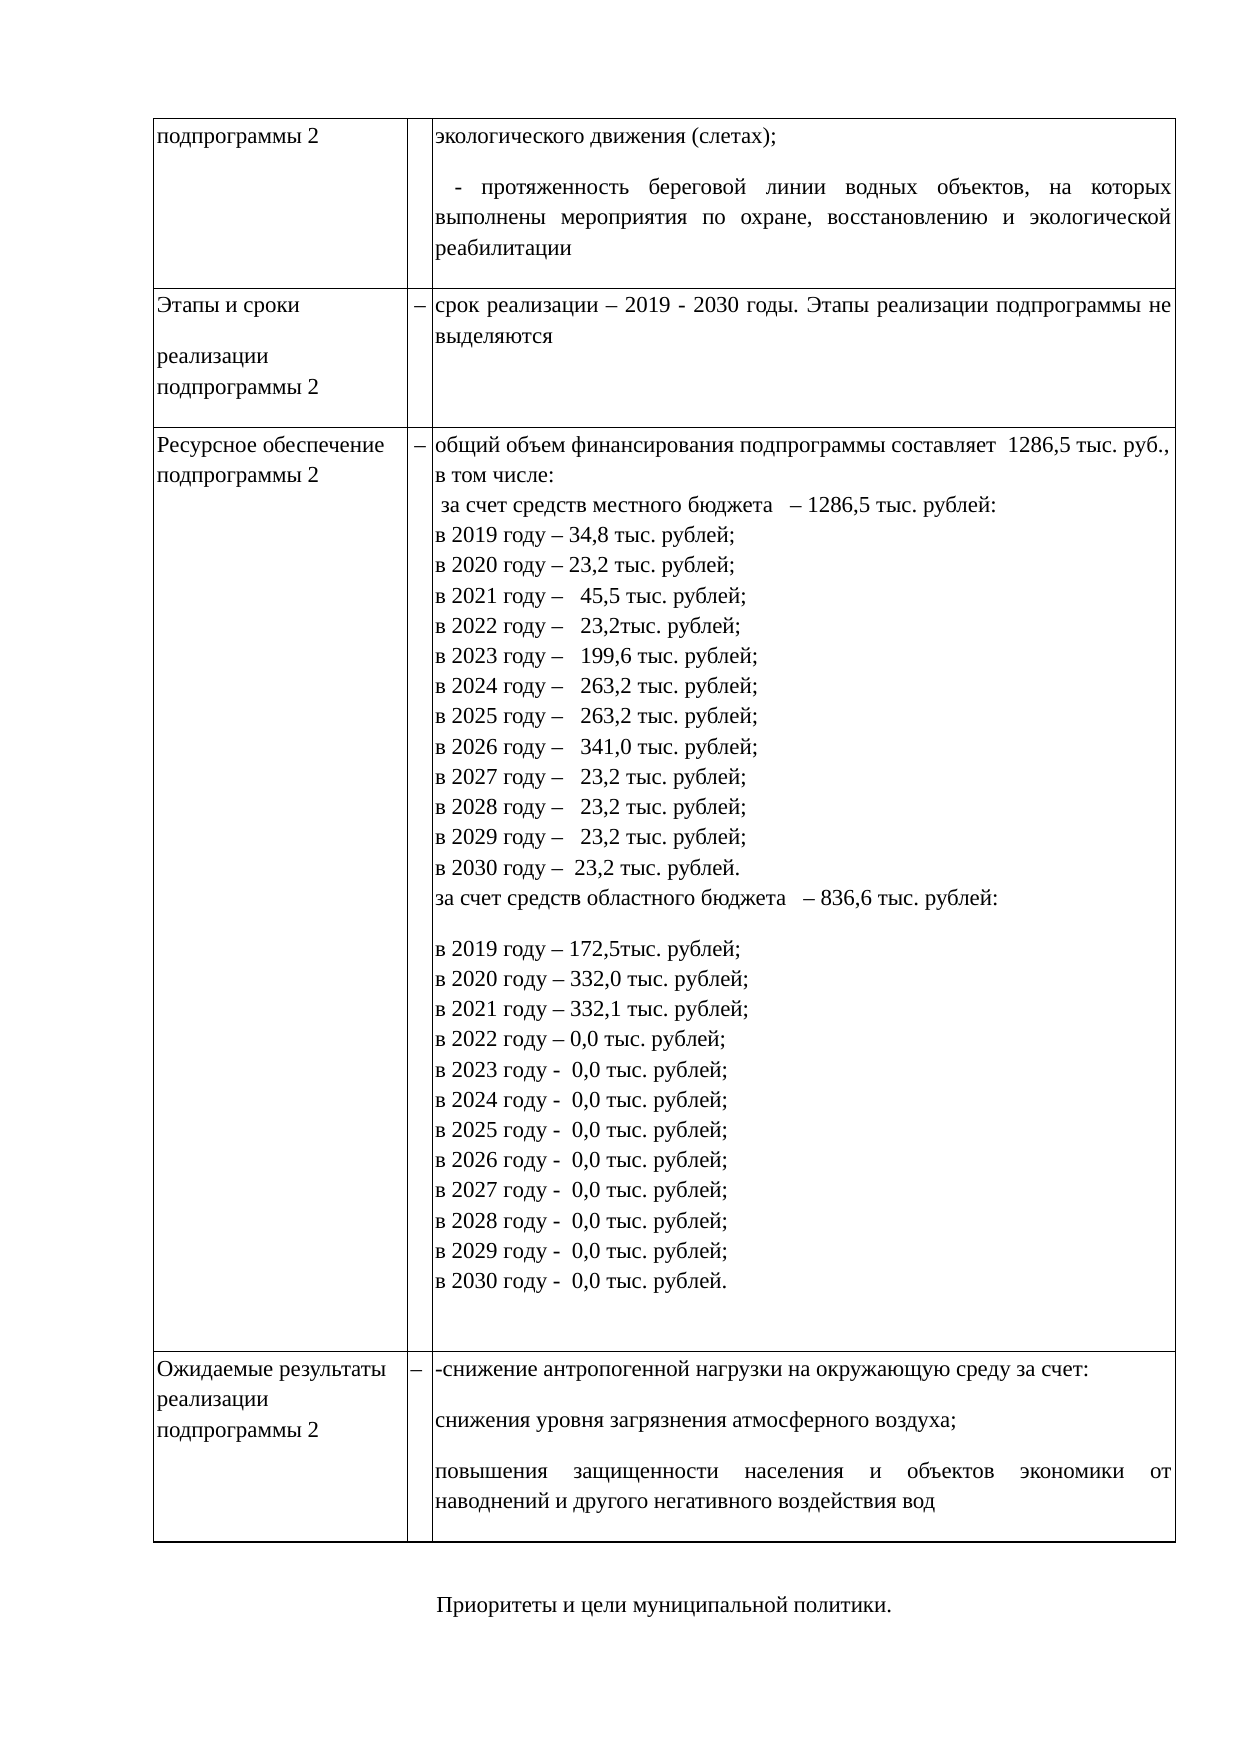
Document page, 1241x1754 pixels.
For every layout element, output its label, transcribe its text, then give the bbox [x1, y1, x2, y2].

text Приоритеты и цели муниципальной политики. [177, 1591, 1152, 1617]
table_cell – [408, 428, 432, 1351]
table_cell срок реализации – 2019 - 2030 годы. Этапы реализации подпрограммы не выделяются [433, 289, 1175, 427]
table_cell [433, 119, 1175, 287]
table_cell – [408, 1352, 432, 1541]
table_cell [154, 119, 407, 287]
table_cell Ресурсное обеспечение подпрограммы 2 [154, 428, 407, 1351]
table_cell – [408, 289, 432, 427]
table_cell – [408, 119, 432, 287]
table_cell Ожидаемые результаты реализации подпрограммы 2 [154, 1352, 407, 1541]
table_cell Этапы и сроки реализации подпрограммы 2 [154, 289, 407, 427]
table_cell -снижение антропогенной нагрузки на окружающую среду за счет: снижения уровня загрязнения атмосферного воздуха; повышения защищенности населения и объектов экономики от наводнений и другого негативного воздействия вод [433, 1352, 1175, 1541]
table_cell общий объем финансирования подпрограммы составляет 1286,5 тыс. руб., в том числе: за счет средств местного бюджета – 1286,5 тыс. рублей: в 2019 году – 34,8 тыс. рублей; в 2020 году – 23,2 тыс. рублей; в 2021 году – 45,5 тыс. рублей; в 2022 году – 23,2тыс. рублей; в 2023 году – 199,6 тыс. рублей; в 2024 году – 263,2 тыс. рублей; в 2025 году – 263,2 тыс. рублей; в 2026 году – 341,0 тыс. рублей; в 2027 году – 23,2 тыс. рублей; в 2028 году – 23,2 тыс. рублей; в 2029 году – 23,2 тыс. рублей; в 2030 году – 23,2 тыс. рублей. за счет средств областного бюджета – 836,6 тыс. рублей: в 2019 году – 172,5тыс. рублей; в 2020 году – 332,0 тыс. рублей; в 2021 году – 332,1 тыс. рублей; в 2022 году – 0,0 тыс. рублей; в 2023 году - 0,0 тыс. рублей; в 2024 году - 0,0 тыс. рублей; в 2025 году - 0,0 тыс. рублей; в 2026 году - 0,0 тыс. рублей; в 2027 году - 0,0 тыс. рублей; в 2028 году - 0,0 тыс. рублей; в 2029 году - 0,0 тыс. рублей; в 2030 году - 0,0 тыс. рублей. [433, 428, 1175, 1351]
